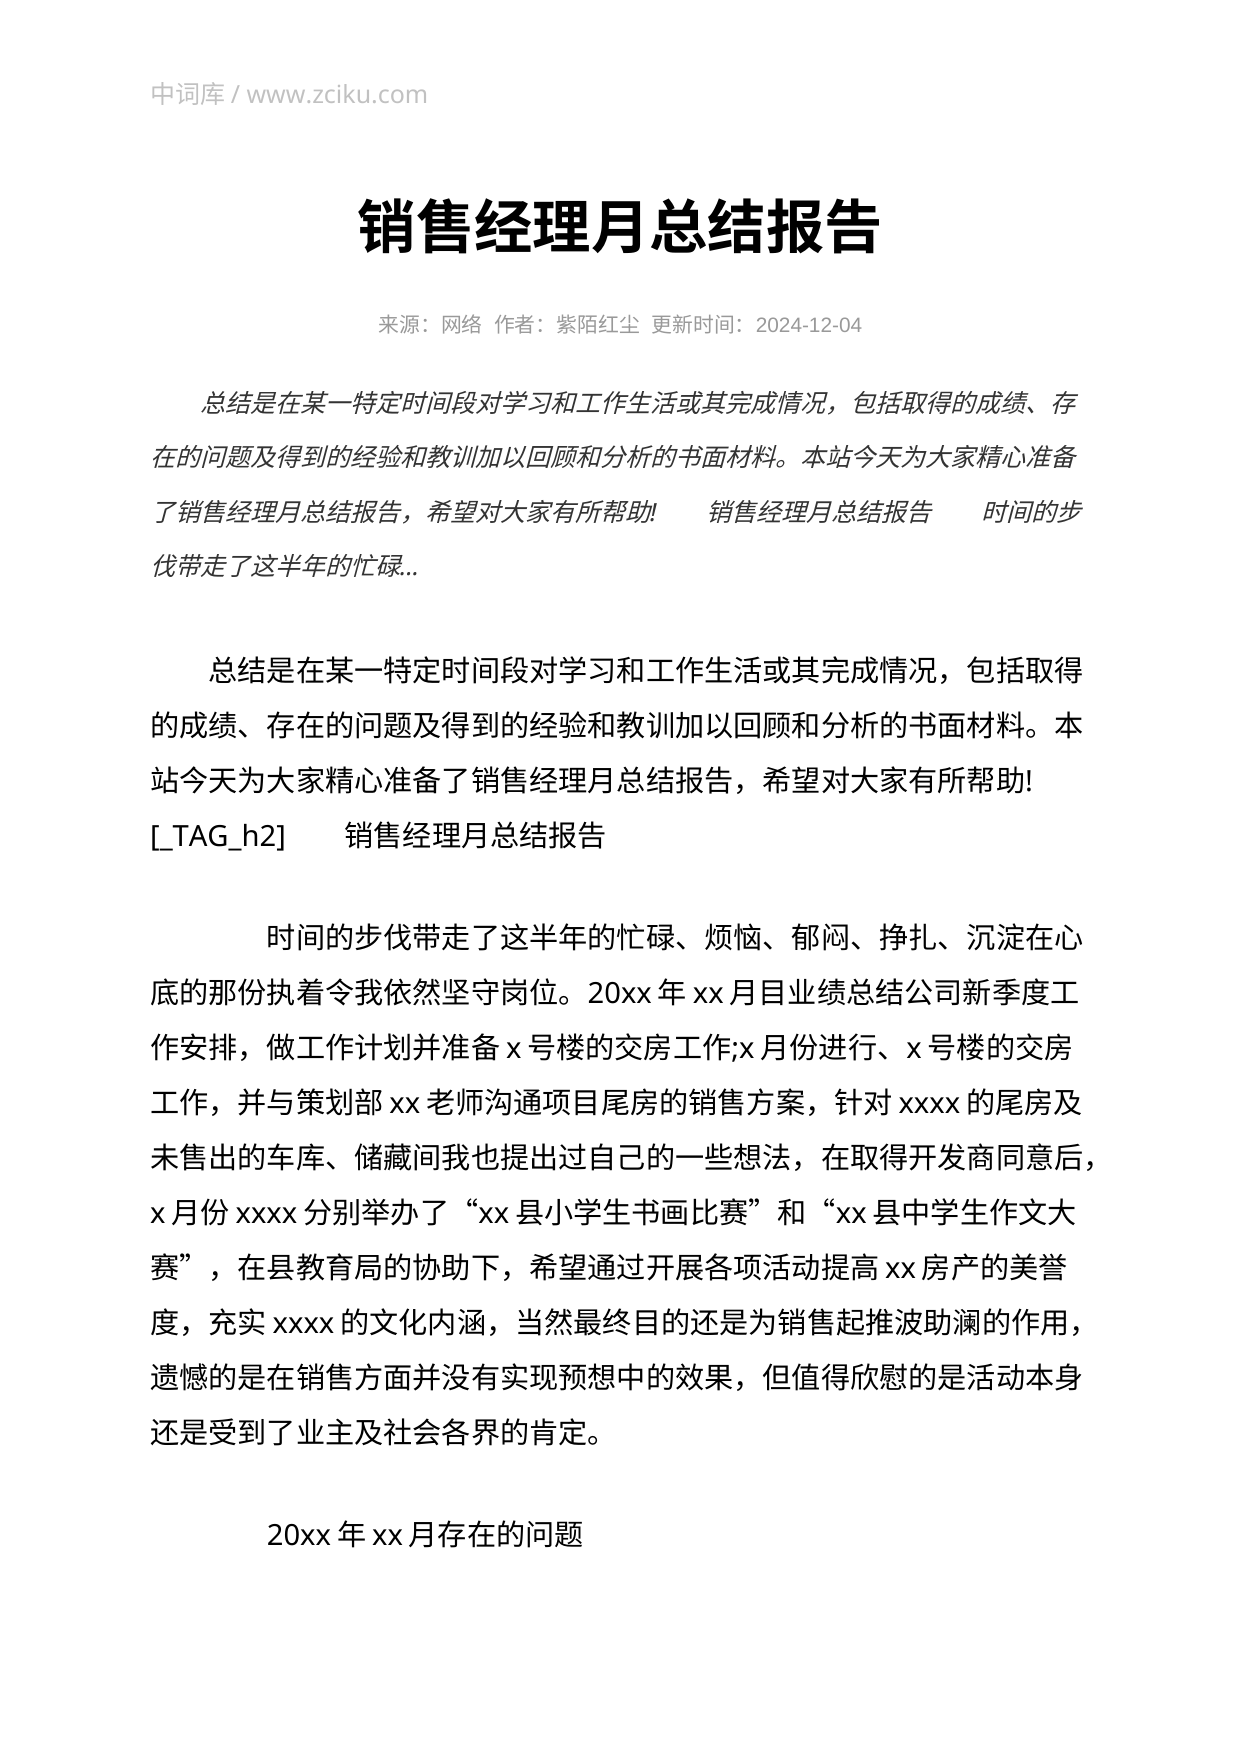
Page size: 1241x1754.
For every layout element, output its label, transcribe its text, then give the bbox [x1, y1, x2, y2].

text 总结是在某一特定时间段对学习和工作生活或其完成情况，包括取得的成绩、存在的问题及得到的经验和教训加以回顾和分析的书面材料。本站今天为大家精心准备了销售经理月总结报告，希望对大家有所帮助! 销售经理月总结报告 时间的步伐带走了这半年的忙碌... [150, 383, 1090, 583]
text 来源：网络 作者：紫陌红尘 更新时间：2024-12-04 [150, 313, 1090, 337]
text 20xx年xx月存在的问题 [150, 1511, 1090, 1553]
text 总结是在某一特定时间段对学习和工作生活或其完成情况，包括取得的成绩、存在的问题及得到的经验和教训加以回顾和分析的书面材料。本站今天为大家精心准备了销售经理月总结报告，希望对大家有所帮助![_TAG_h2] 销售经理月总结报告 [150, 648, 1090, 855]
text 时间的步伐带走了这半年的忙碌、烦恼、郁闷、挣扎、沉淀在心底的那份执着令我依然坚守岗位。20xx年xx月目业绩总结公司新季度工作安排，做工作计划并准备x号楼的交房工作;x月份进行、x号楼的交房工作，并与策划部xx老师沟通项目尾房的销售方案，针对xxxx的尾房及未售出的车库、储藏间我也提出过自己的一些想法，在取得开发商同意后，x月份xxxx分别举办了“xx县小学生书画比赛”和“xx县中学生作文大赛”，在县教育局的协助下，希望通过开展各项活动提高xx房产的美誉度，充实xxxx的文化内涵，当然最终目的还是为销售起推波助澜的作用，遗憾的是在销售方面并没有实现预想中的效果，但值得欣慰的是活动本身还是受到了业主及社会各界的肯定。 [150, 914, 1090, 1452]
subtitle 销售经理月总结报告 [150, 181, 1090, 266]
